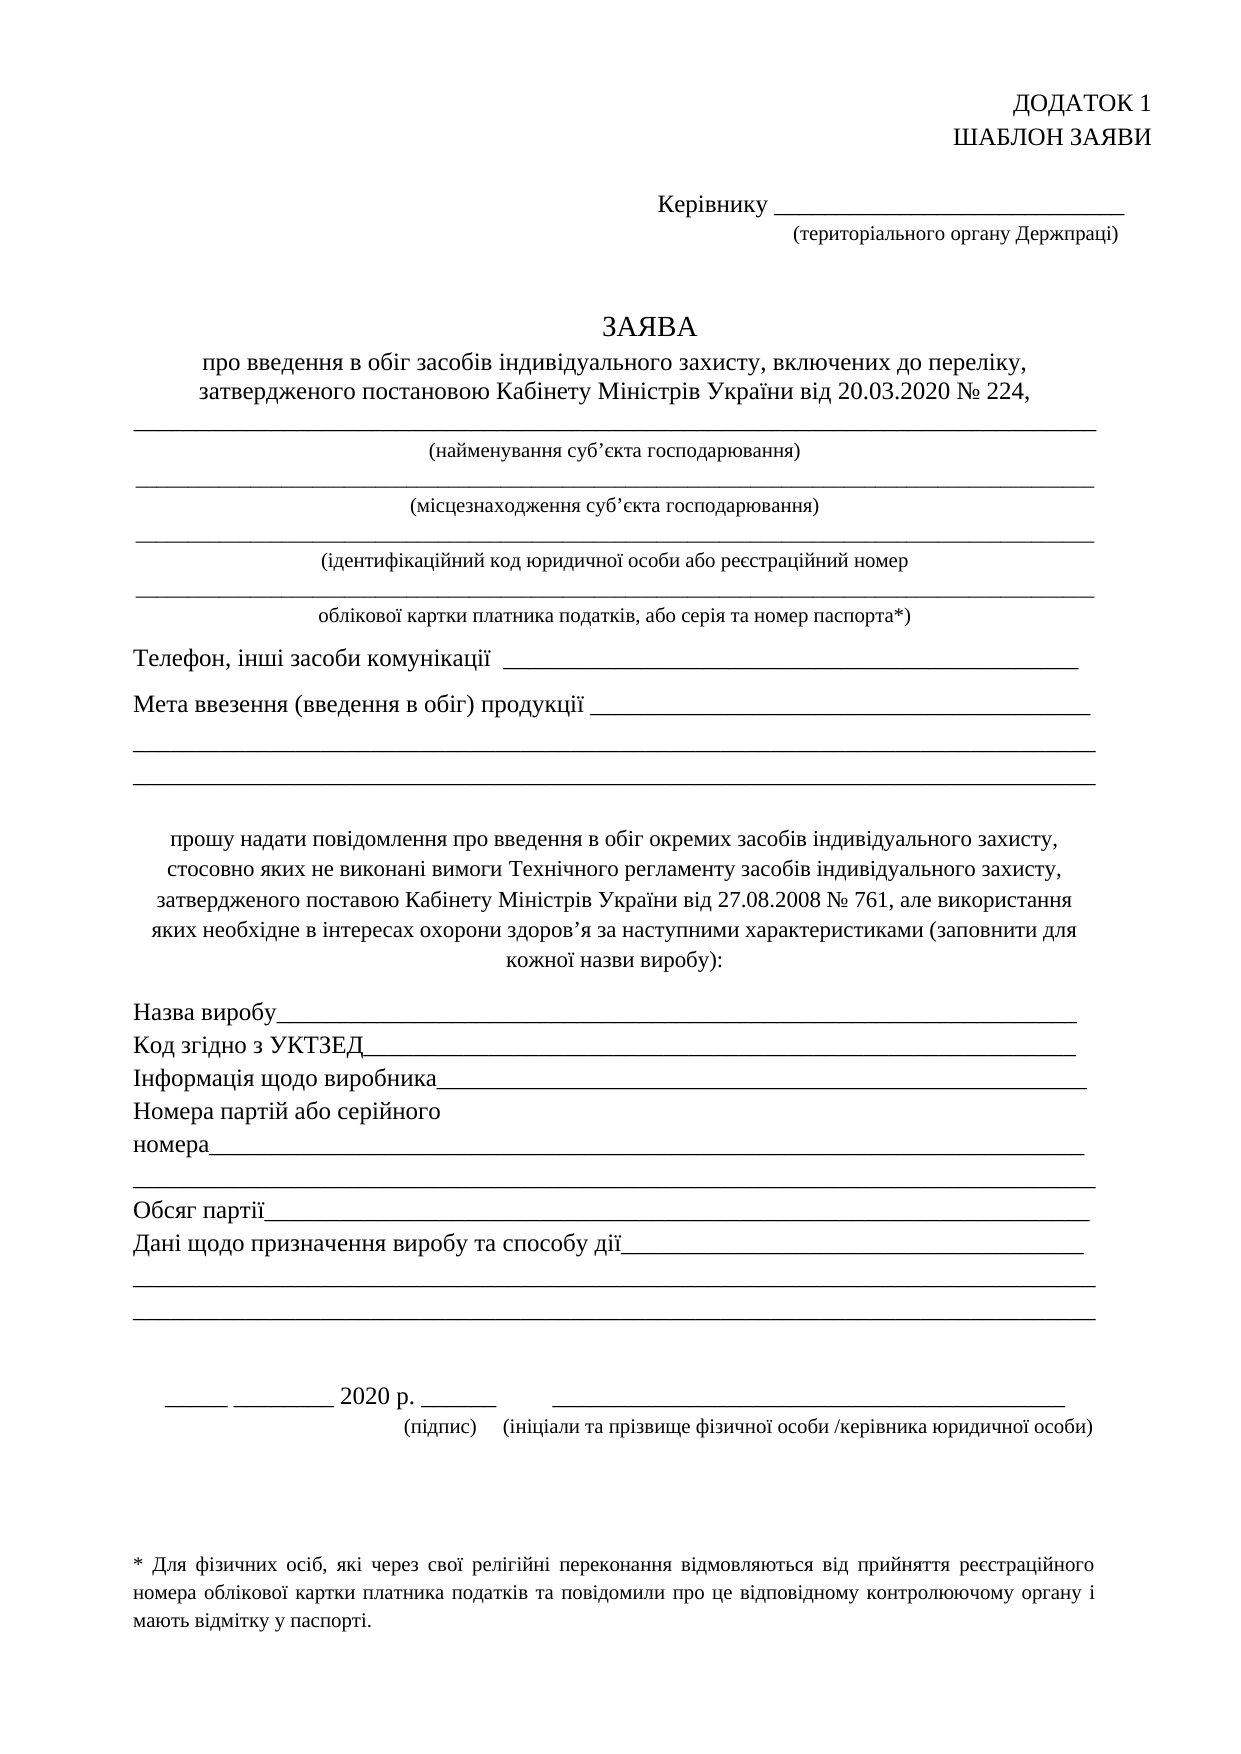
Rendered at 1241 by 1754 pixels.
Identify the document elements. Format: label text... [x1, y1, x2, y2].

table_header про введення в обіг засобів індивідуального захисту, включених до переліку, затвердженого постановою Кабінету Міністрів України від 20.03.2020 № 224, _____________________________________________________________________________ (найменування суб’єкта господарювання) ____________________________________________________________________________________________ (місцезнаходження суб’єкта господарювання) ____________________________________________________________________________________________ (ідентифікаційний код юридичної особи або реєстраційний номер ____________________________________________________________________________________________ облікової картки платника податків, або серія та номер паспорта*) Телефон, інші засоби комунікації ______________________________________________ Мета ввезення (введення в обіг) продукції ________________________________________ _____________________________________________________________________________ _____________________________________________________________________________ прошу надати повідомлення про введення в обіг окремих засобів індивідуального захисту, стосовно яких не виконані вимоги Технічного регламенту засобів індивідуального захисту, затвердженого поставою Кабінету Міністрів України від 27.08.2008 № 761, але використання яких необхідне в інтересах охорони здоров’я за наступними характеристиками (заповнити для кожної назви виробу): Назва виробу________________________________________________________________ Код згідно з УКТЗЕД_________________________________________________________ Інформація щодо виробника____________________________________________________ Номера партій або серійного номера___________________________________________________________________________________________________________________________________________________ Обсяг партії__________________________________________________________________ Дані щодо призначення виробу та способу дії_____________________________________ __________________________________________________________________________________________________________________________________________________________ _____ ________ 2020 р. ______ _________________________________________ (підпис) (ініціали та прізвище фізичної особи /керівника юридичної особи) * Для фізичних осіб, які через свої релігійні переконання відмовляються від прийняття реєстраційного номера облікової картки платника податків та повідомили про це відповідному контролюючому органу і мають відмітку у паспорті. [122, 347, 1108, 1656]
text ШАБЛОН ЗАЯВИ [148, 122, 1152, 150]
text ДОДАТОК 1 [148, 88, 1152, 117]
text ЗАЯВА [148, 309, 1152, 342]
